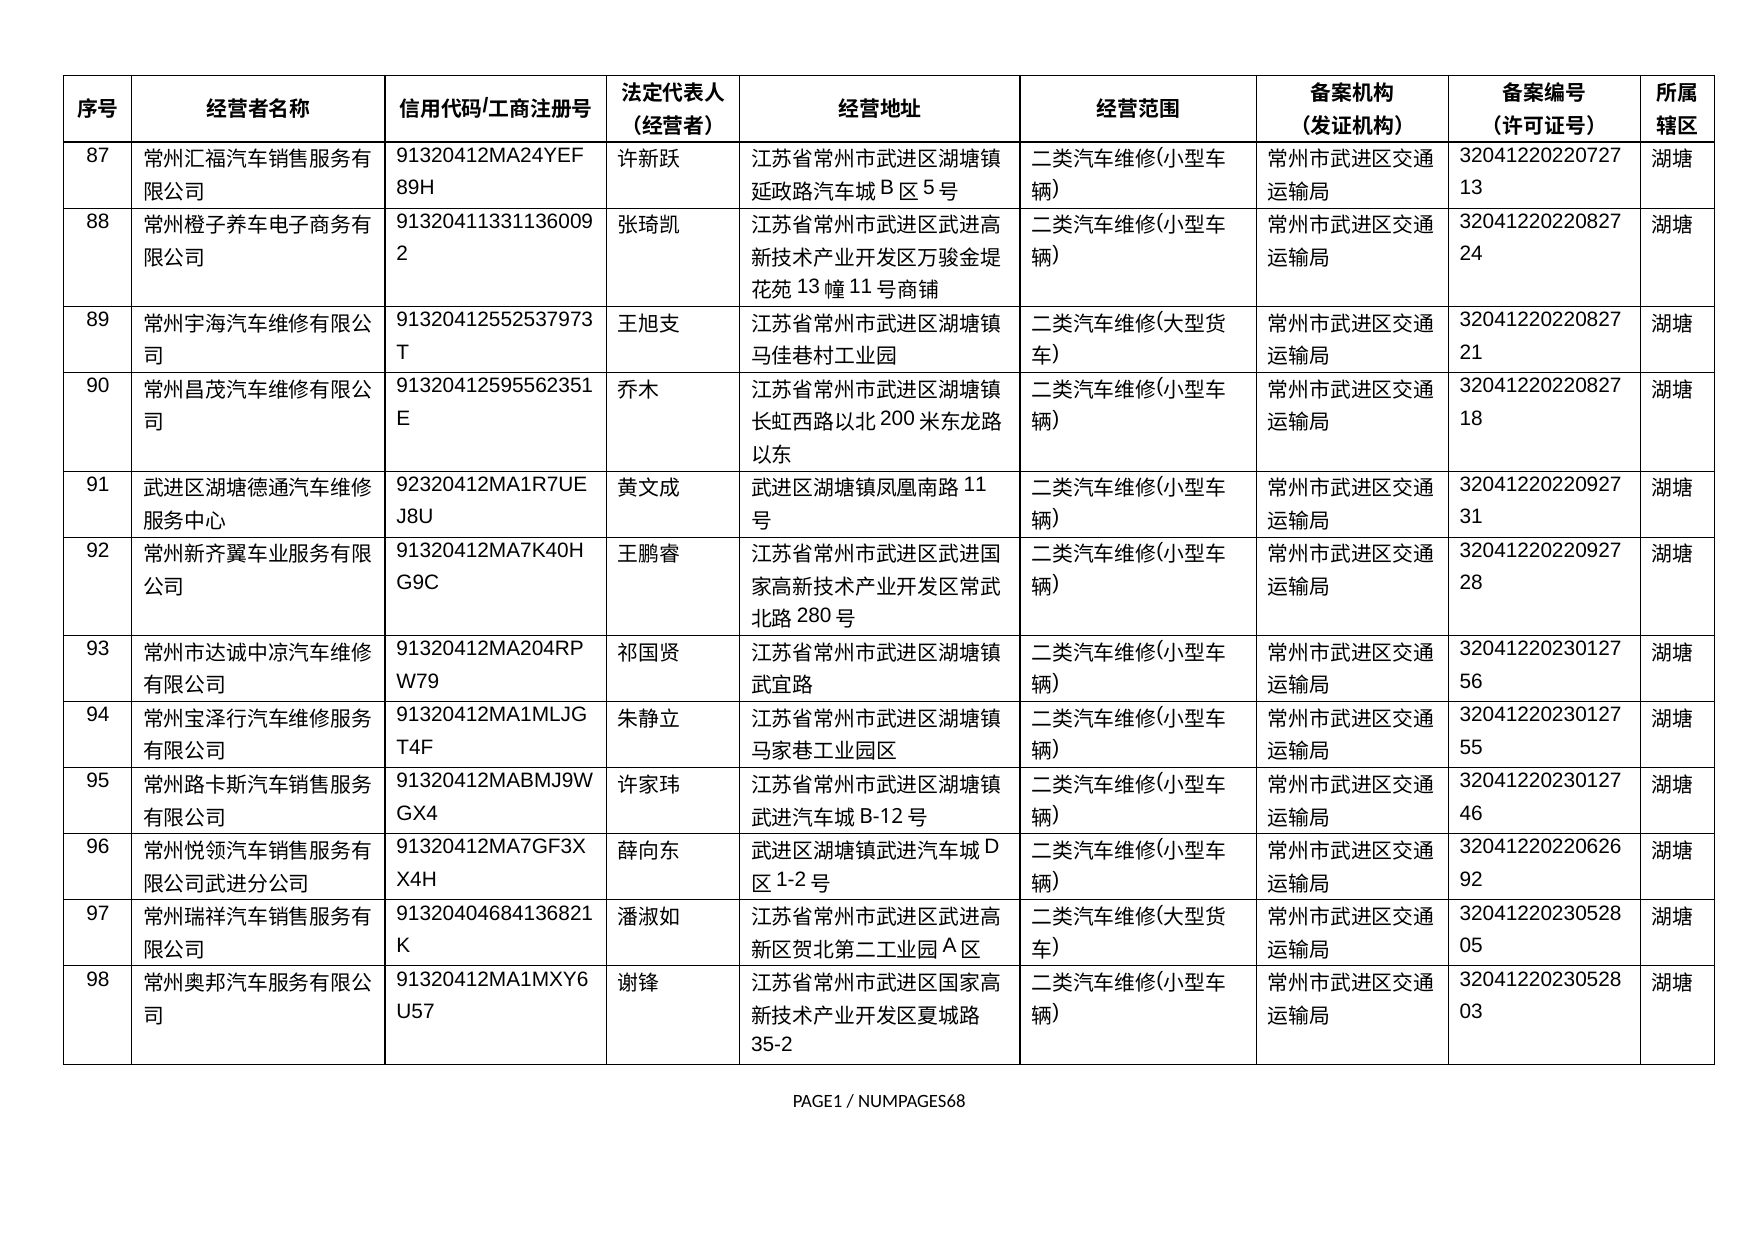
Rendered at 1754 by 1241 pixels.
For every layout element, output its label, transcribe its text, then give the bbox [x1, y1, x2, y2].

table_cell 常州汇福汽车销售服务有限公司 [132, 143, 384, 207]
table_cell 88 [64, 209, 131, 306]
table_cell 湖塘 [1641, 472, 1714, 537]
table_cell 江苏省常州市武进区国家高新技术产业开发区夏城路35-2 [740, 966, 1019, 1064]
table_cell 常州市达诚中凉汽车维修有限公司 [132, 636, 384, 701]
table_cell 常州昌茂汽车维修有限公司 [132, 373, 384, 471]
table_cell 常州橙子养车电子商务有限公司 [132, 209, 384, 306]
table_cell 87 [64, 143, 131, 207]
table_cell 96 [64, 834, 131, 899]
table_header 序号 [64, 76, 131, 141]
table_cell 91320412MA7K40HG9C [386, 538, 606, 635]
table_cell 湖塘 [1641, 636, 1714, 701]
table_cell 常州市武进区交通运输局 [1257, 472, 1448, 537]
table_cell 常州市武进区交通运输局 [1257, 307, 1448, 372]
table_cell 3204122022062692 [1449, 834, 1640, 899]
table_cell 二类汽车维修(小型车辆) [1021, 702, 1256, 767]
table_cell 朱静立 [607, 702, 739, 767]
table_cell 二类汽车维修(大型货车) [1021, 900, 1256, 965]
table_header 所属辖区 [1641, 76, 1714, 141]
table_cell 二类汽车维修(小型车辆) [1021, 834, 1256, 899]
table_cell 91 [64, 472, 131, 537]
table_cell 二类汽车维修(小型车辆) [1021, 538, 1256, 635]
table_cell 3204122023052805 [1449, 900, 1640, 965]
table_header 经营地址 [740, 76, 1019, 141]
table_cell 3204122022082724 [1449, 209, 1640, 306]
table_header 备案编号 （许可证号） [1449, 76, 1640, 141]
table_cell 3204122023012755 [1449, 702, 1640, 767]
table_cell 3204122022092731 [1449, 472, 1640, 537]
table_cell 89 [64, 307, 131, 372]
table_cell 3204122023012756 [1449, 636, 1640, 701]
table_cell 常州奥邦汽车服务有限公司 [132, 966, 384, 1064]
table_cell 常州悦领汽车销售服务有限公司武进分公司 [132, 834, 384, 899]
table_cell 武进区湖塘镇武进汽车城D区1-2号 [740, 834, 1019, 899]
table_cell 3204122023012746 [1449, 768, 1640, 833]
table_cell 黄文成 [607, 472, 739, 537]
table_cell 湖塘 [1641, 834, 1714, 899]
table_cell 92 [64, 538, 131, 635]
table_cell 93 [64, 636, 131, 701]
table_header 经营范围 [1021, 76, 1256, 141]
table_cell 常州瑞祥汽车销售服务有限公司 [132, 900, 384, 965]
table_cell 常州市武进区交通运输局 [1257, 966, 1448, 1064]
table_cell 二类汽车维修(小型车辆) [1021, 768, 1256, 833]
table_header 经营者名称 [132, 76, 384, 141]
table_cell 3204122022082721 [1449, 307, 1640, 372]
table_cell 湖塘 [1641, 307, 1714, 372]
table_header 备案机构 （发证机构） [1257, 76, 1448, 141]
table_cell 91320412552537973T [386, 307, 606, 372]
table_cell 常州市武进区交通运输局 [1257, 768, 1448, 833]
table_cell 武进区湖塘镇凤凰南路11号 [740, 472, 1019, 537]
table_cell 湖塘 [1641, 143, 1714, 207]
table_cell 湖塘 [1641, 702, 1714, 767]
table_cell 乔木 [607, 373, 739, 471]
table_cell 常州市武进区交通运输局 [1257, 900, 1448, 965]
table_cell 常州市武进区交通运输局 [1257, 373, 1448, 471]
table_cell 91320412595562351E [386, 373, 606, 471]
table_cell 常州市武进区交通运输局 [1257, 143, 1448, 207]
table_cell 二类汽车维修(小型车辆) [1021, 636, 1256, 701]
table_cell 常州新齐翼车业服务有限公司 [132, 538, 384, 635]
table_cell 薛向东 [607, 834, 739, 899]
table_cell 常州宝泽行汽车维修服务有限公司 [132, 702, 384, 767]
table_cell 91320404684136821K [386, 900, 606, 965]
table_cell 98 [64, 966, 131, 1064]
table_header 信用代码/工商注册号 [386, 76, 606, 141]
table_cell 常州市武进区交通运输局 [1257, 209, 1448, 306]
table_cell 王旭支 [607, 307, 739, 372]
table_cell 91320412MA1MXY6U57 [386, 966, 606, 1064]
table_cell 江苏省常州市武进区武进高新区贺北第二工业园A区 [740, 900, 1019, 965]
table_cell 94 [64, 702, 131, 767]
table_cell 二类汽车维修(大型货车) [1021, 307, 1256, 372]
table_cell 91320412MA7GF3XX4H [386, 834, 606, 899]
table_cell 潘淑如 [607, 900, 739, 965]
table_cell 湖塘 [1641, 209, 1714, 306]
table_cell 许家玮 [607, 768, 739, 833]
table_cell 97 [64, 900, 131, 965]
table_cell 江苏省常州市武进区湖塘镇长虹西路以北200米东龙路以东 [740, 373, 1019, 471]
table_cell 3204122022072713 [1449, 143, 1640, 207]
table_cell 湖塘 [1641, 966, 1714, 1064]
table_cell 武进区湖塘德通汽车维修服务中心 [132, 472, 384, 537]
table_cell 二类汽车维修(小型车辆) [1021, 472, 1256, 537]
table_cell 江苏省常州市武进区武进国家高新技术产业开发区常武北路280号 [740, 538, 1019, 635]
table_cell 常州市武进区交通运输局 [1257, 702, 1448, 767]
table_cell 江苏省常州市武进区湖塘镇马佳巷村工业园 [740, 307, 1019, 372]
table_cell 江苏省常州市武进区湖塘镇马家巷工业园区 [740, 702, 1019, 767]
table_cell 91320412MA1MLJGT4F [386, 702, 606, 767]
table_cell 90 [64, 373, 131, 471]
table_cell 江苏省常州市武进区湖塘镇延政路汽车城B区5号 [740, 143, 1019, 207]
table_cell 江苏省常州市武进区湖塘镇武进汽车城B-12号 [740, 768, 1019, 833]
table_cell 王鹏睿 [607, 538, 739, 635]
table_cell 913204113311360092 [386, 209, 606, 306]
table_cell 湖塘 [1641, 900, 1714, 965]
table_cell 95 [64, 768, 131, 833]
table_cell 湖塘 [1641, 538, 1714, 635]
table_cell 常州路卡斯汽车销售服务有限公司 [132, 768, 384, 833]
table_cell 二类汽车维修(小型车辆) [1021, 373, 1256, 471]
table_cell 许新跃 [607, 143, 739, 207]
table_cell 常州市武进区交通运输局 [1257, 834, 1448, 899]
table_cell 湖塘 [1641, 768, 1714, 833]
table_cell 湖塘 [1641, 373, 1714, 471]
table_cell 常州宇海汽车维修有限公司 [132, 307, 384, 372]
table_cell 3204122023052803 [1449, 966, 1640, 1064]
table_cell 祁国贤 [607, 636, 739, 701]
table_cell 92320412MA1R7UEJ8U [386, 472, 606, 537]
table_cell 3204122022092728 [1449, 538, 1640, 635]
table_cell 常州市武进区交通运输局 [1257, 636, 1448, 701]
table_cell 江苏省常州市武进区湖塘镇武宜路 [740, 636, 1019, 701]
table_cell 二类汽车维修(小型车辆) [1021, 966, 1256, 1064]
table_cell 二类汽车维修(小型车辆) [1021, 209, 1256, 306]
table_cell 江苏省常州市武进区武进高新技术产业开发区万骏金堤花苑13幢11号商铺 [740, 209, 1019, 306]
table_cell 91320412MABMJ9WGX4 [386, 768, 606, 833]
table_cell 常州市武进区交通运输局 [1257, 538, 1448, 635]
table_header 法定代表人（经营者） [607, 76, 739, 141]
table_cell 91320412MA204RPW79 [386, 636, 606, 701]
table_cell 谢锋 [607, 966, 739, 1064]
table_cell 91320412MA24YEF89H [386, 143, 606, 207]
table_cell 张琦凯 [607, 209, 739, 306]
table_cell 二类汽车维修(小型车辆) [1021, 143, 1256, 207]
table_cell 3204122022082718 [1449, 373, 1640, 471]
